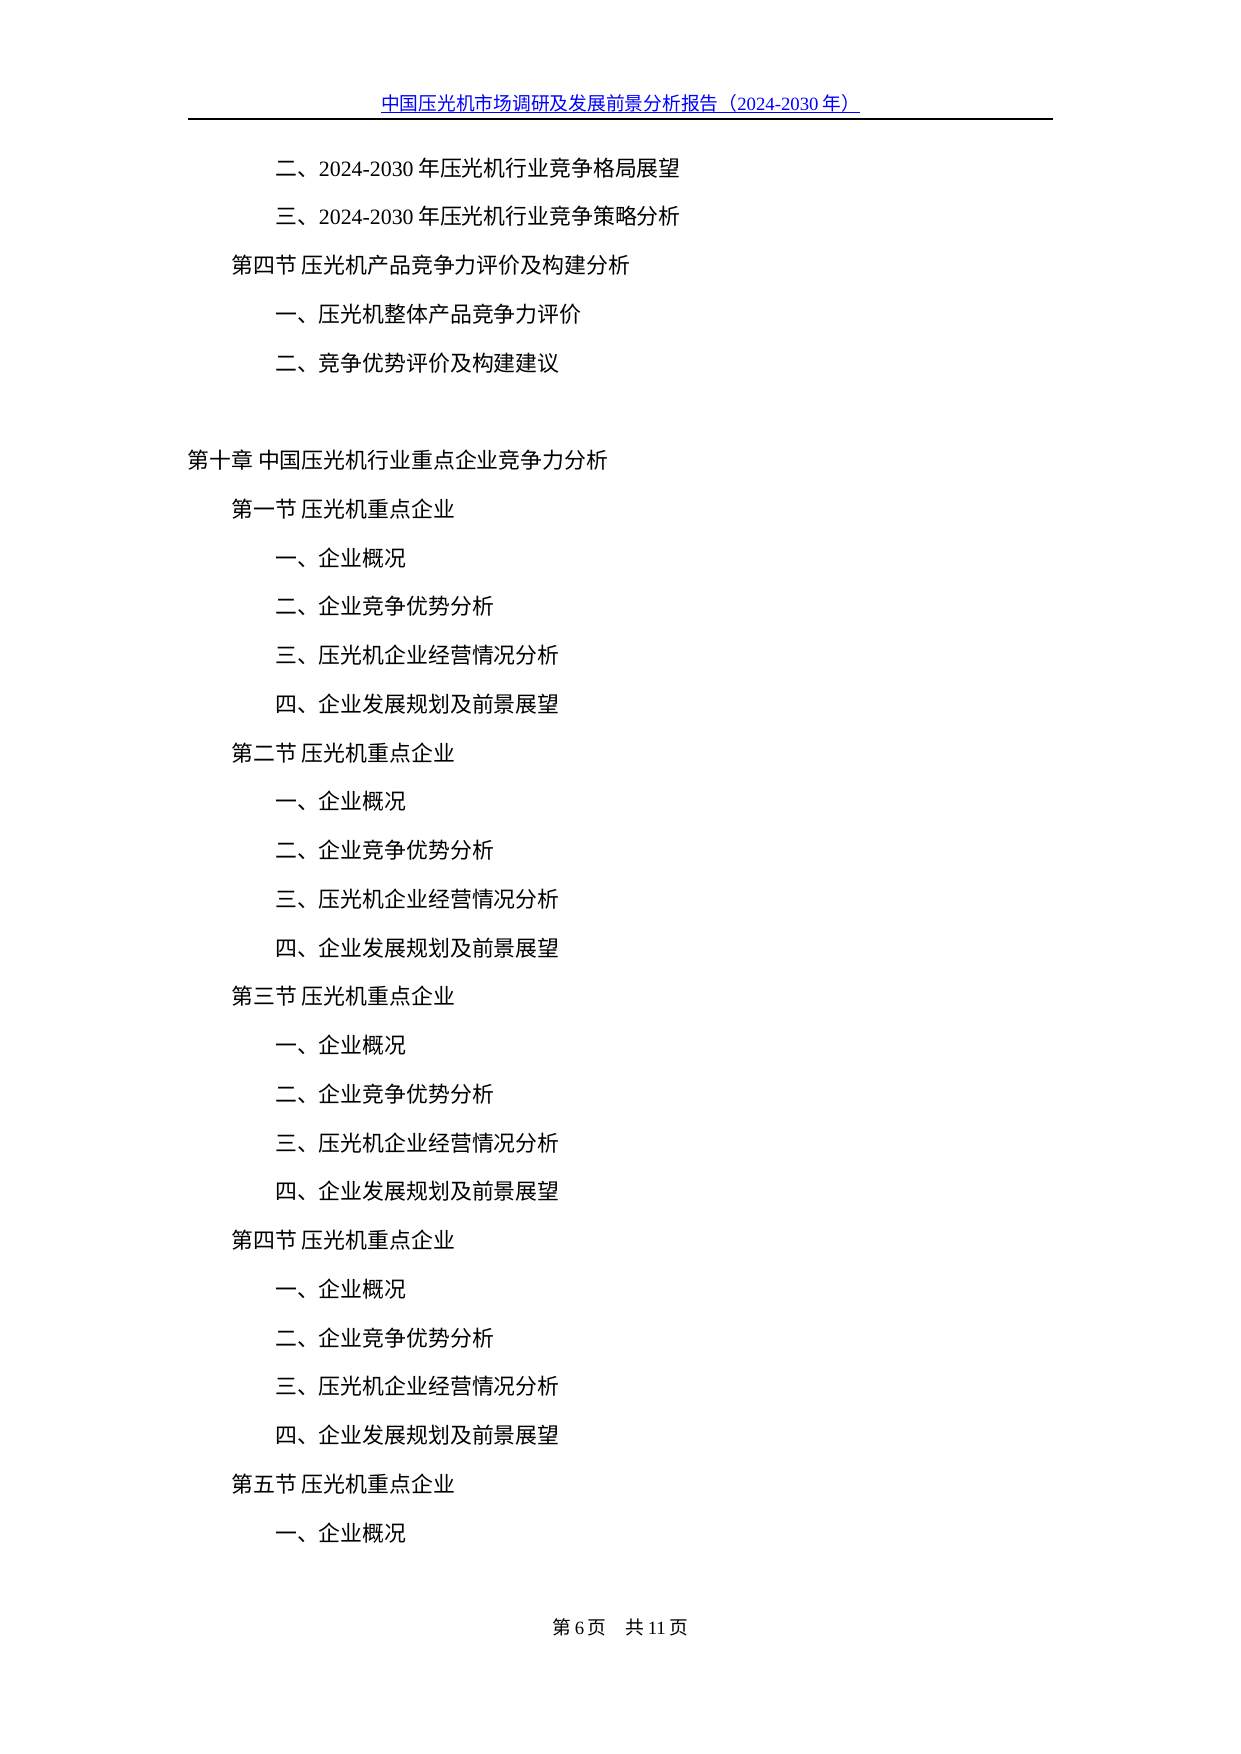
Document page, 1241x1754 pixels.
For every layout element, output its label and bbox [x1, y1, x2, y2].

text [187, 150, 1053, 1548]
